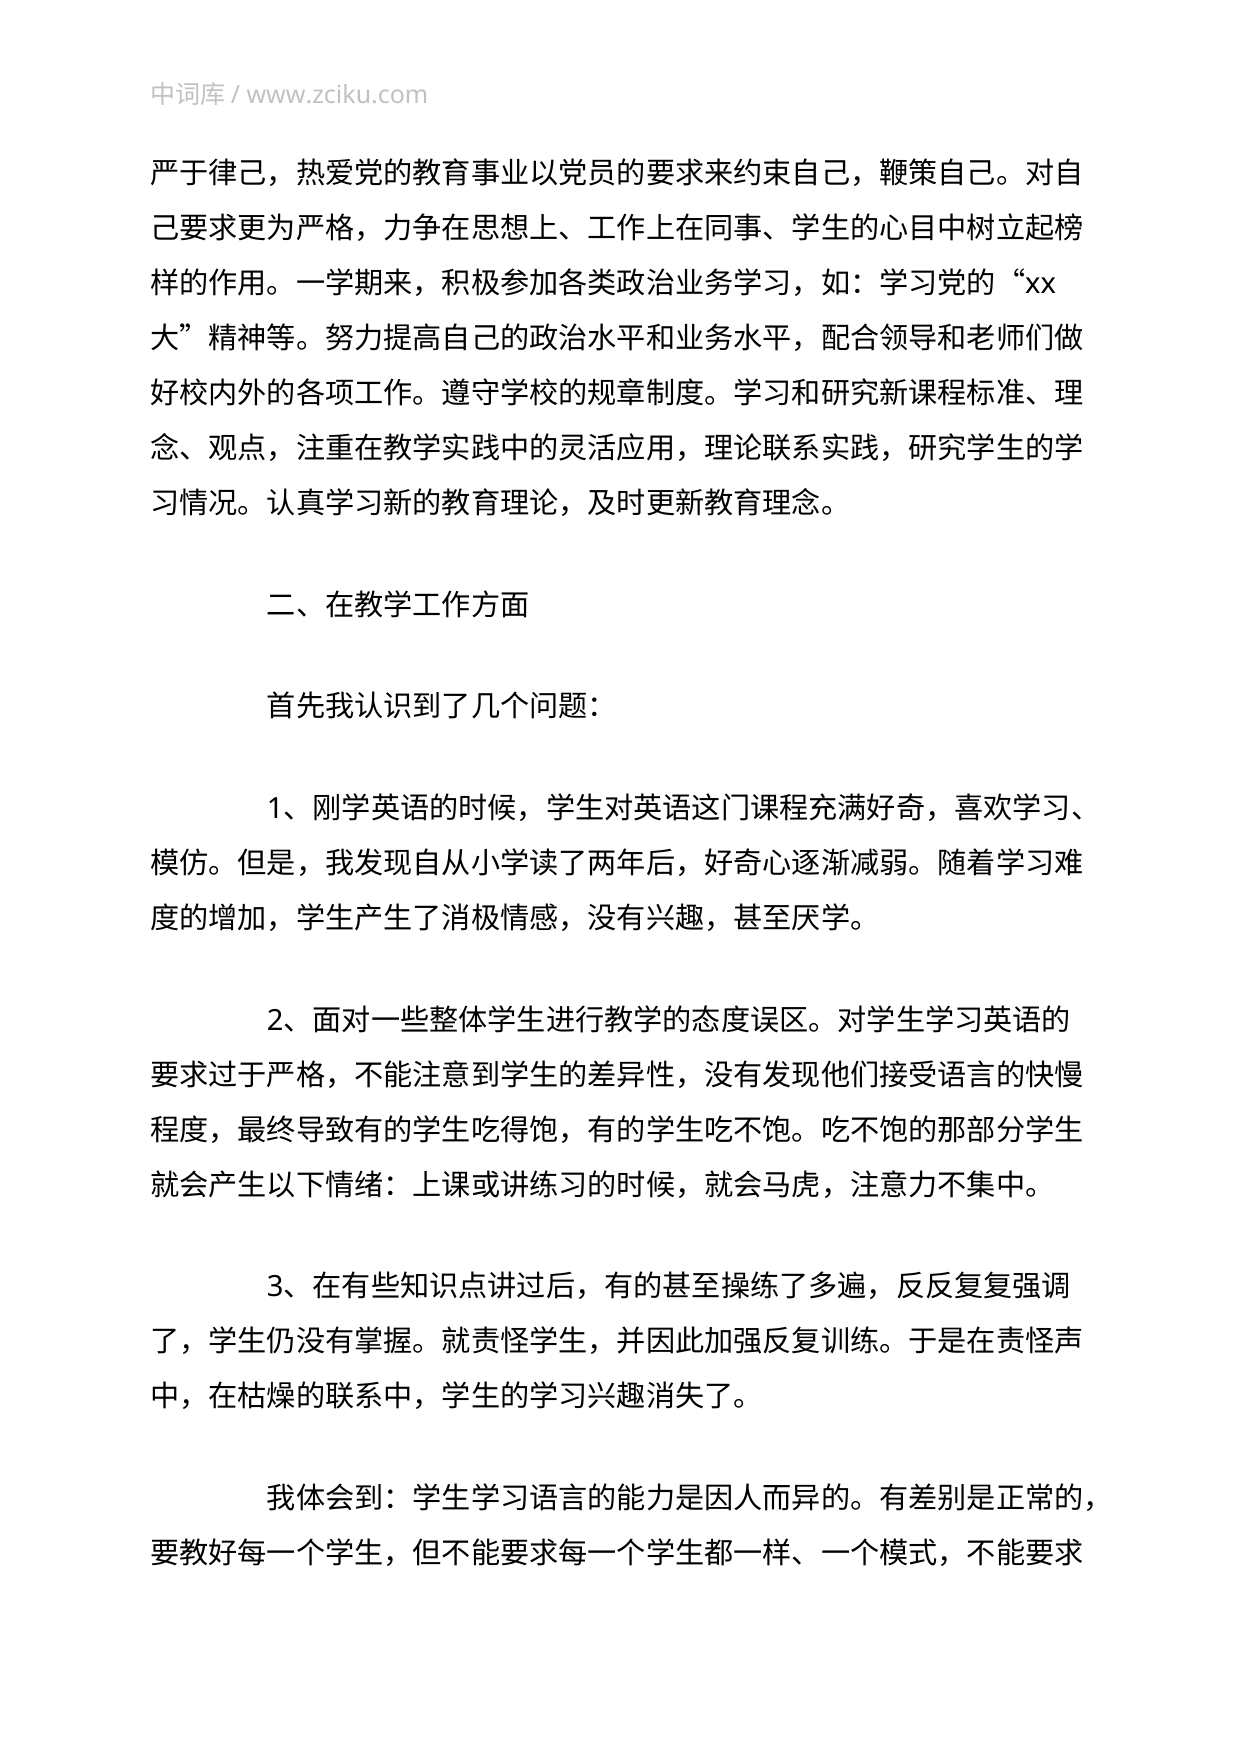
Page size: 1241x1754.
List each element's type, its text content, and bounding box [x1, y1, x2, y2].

text 2、面对一些整体学生进行教学的态度误区。对学生学习英语的要求过于严格，不能注意到学生的差异性，没有发现他们接受语言的快慢程度，最终导致有的学生吃得饱，有的学生吃不饱。吃不饱的那部分学生就会产生以下情绪：上课或讲练习的时候，就会马虎，注意力不集中。 [150, 996, 1090, 1203]
text 二、在教学工作方面 [150, 581, 1090, 623]
text 3、在有些知识点讲过后，有的甚至操练了多遍，反反复复强调了，学生仍没有掌握。就责怪学生，并因此加强反复训练。于是在责怪声中，在枯燥的联系中，学生的学习兴趣消失了。 [150, 1263, 1090, 1415]
text 1、刚学英语的时候，学生对英语这门课程充满好奇，喜欢学习、模仿。但是，我发现自从小学读了两年后，好奇心逐渐减弱。随着学习难度的增加，学生产生了消极情感，没有兴趣，甚至厌学。 [150, 785, 1090, 937]
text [150, 150, 1090, 522]
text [150, 1475, 1090, 1572]
text 首先我认识到了几个问题： [150, 683, 1090, 725]
